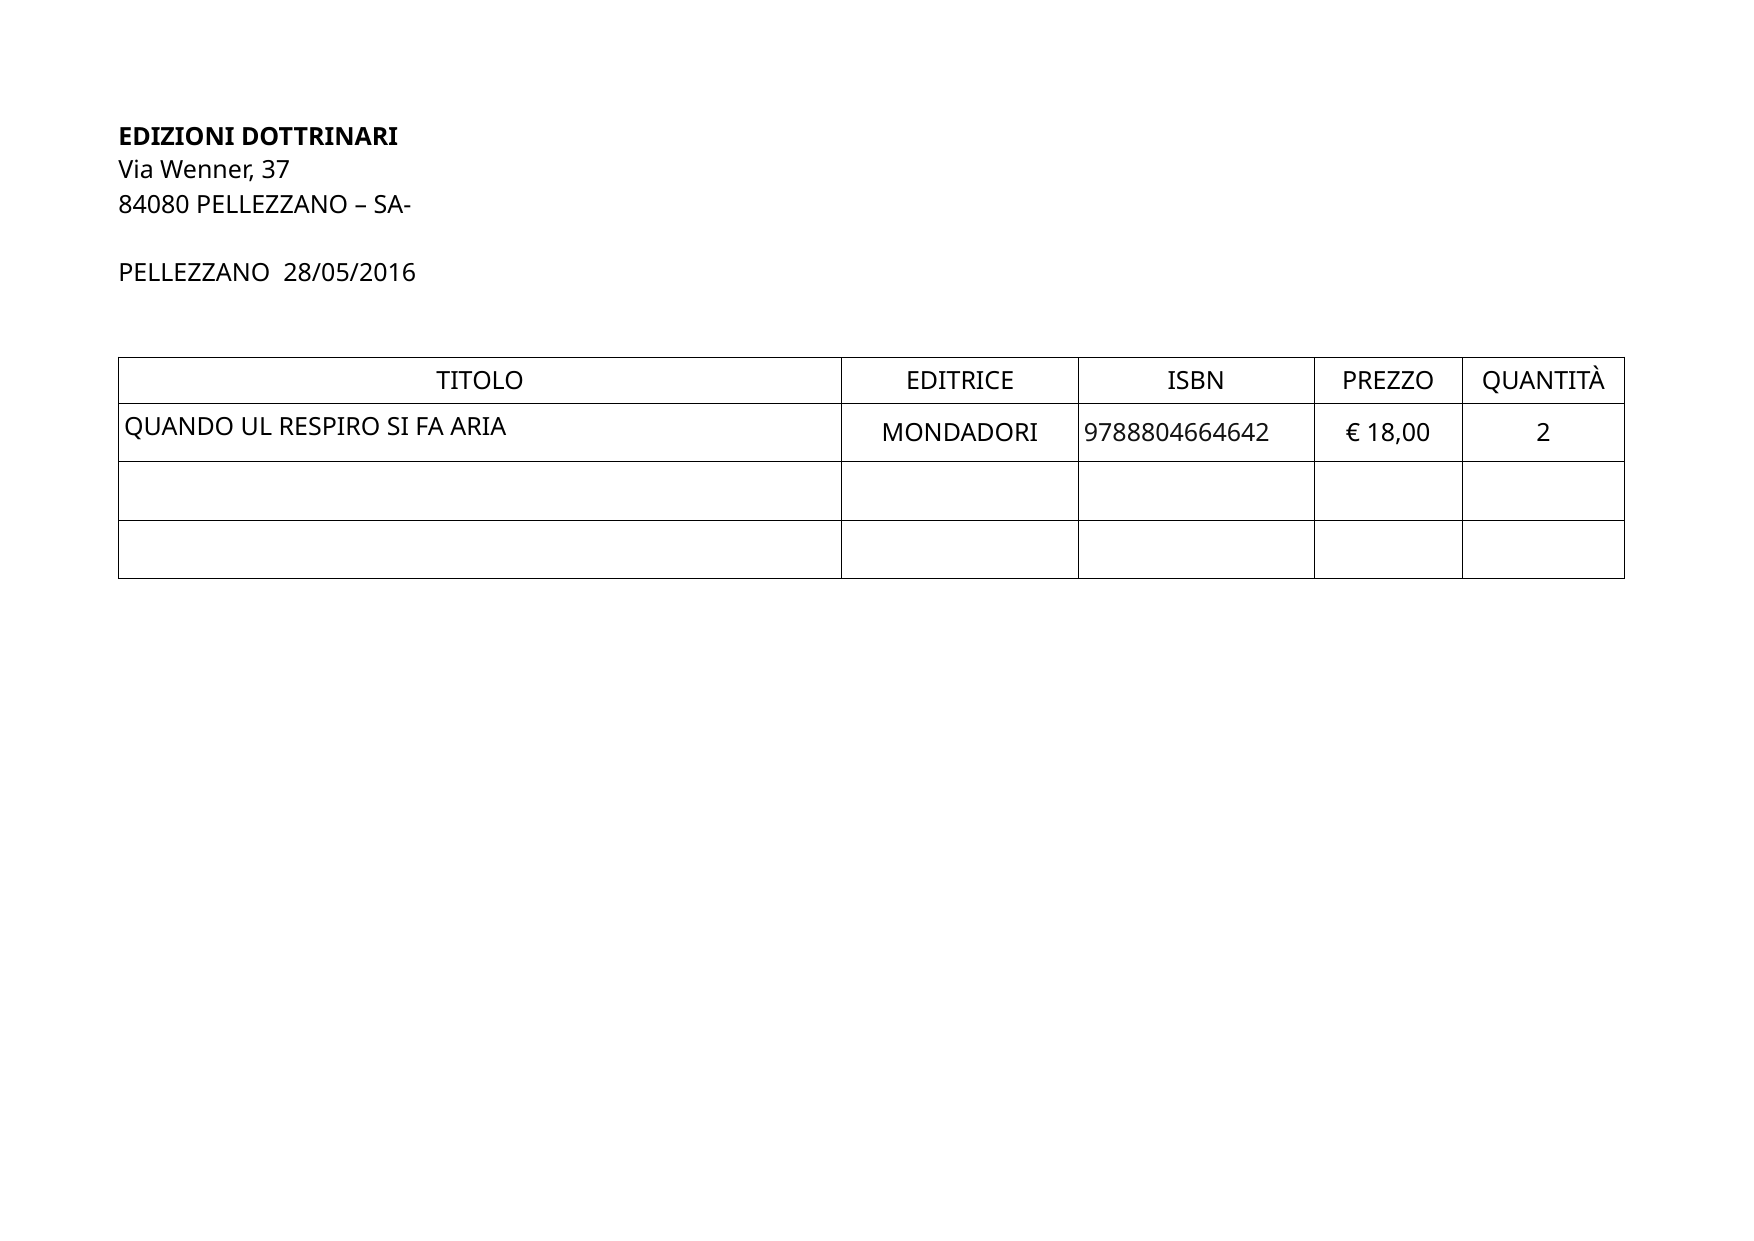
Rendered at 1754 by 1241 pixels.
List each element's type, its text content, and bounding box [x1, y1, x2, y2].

table_cell [1315, 462, 1462, 520]
table_cell 2 [1463, 404, 1624, 461]
table_cell [1079, 462, 1314, 520]
table_cell [1315, 521, 1462, 578]
text PELLEZZANO 28/05/2016 [118, 254, 1606, 288]
table_header ISBN [1079, 358, 1314, 403]
text Via Wenner, 37 [118, 152, 1606, 186]
table_cell MONDADORI [842, 404, 1078, 461]
table_header EDITRICE [842, 358, 1078, 403]
text 84080 PELLEZZANO – SA- [118, 186, 1606, 220]
table_cell [1463, 462, 1624, 520]
table_cell € 18,00 [1315, 404, 1462, 461]
table_header QUANTITÀ [1463, 358, 1624, 403]
table_cell [842, 521, 1078, 578]
table_cell [842, 462, 1078, 520]
table_cell [1079, 521, 1314, 578]
table_header TITOLO [119, 358, 841, 403]
table_header PREZZO [1315, 358, 1462, 403]
table_cell [1463, 521, 1624, 578]
table_cell 9788804664642 [1079, 404, 1314, 461]
table_cell [119, 462, 841, 520]
table_cell [119, 521, 841, 578]
table_cell QUANDO UL RESPIRO SI FA ARIA [119, 404, 841, 461]
text EDIZIONI DOTTRINARI [118, 118, 1606, 152]
